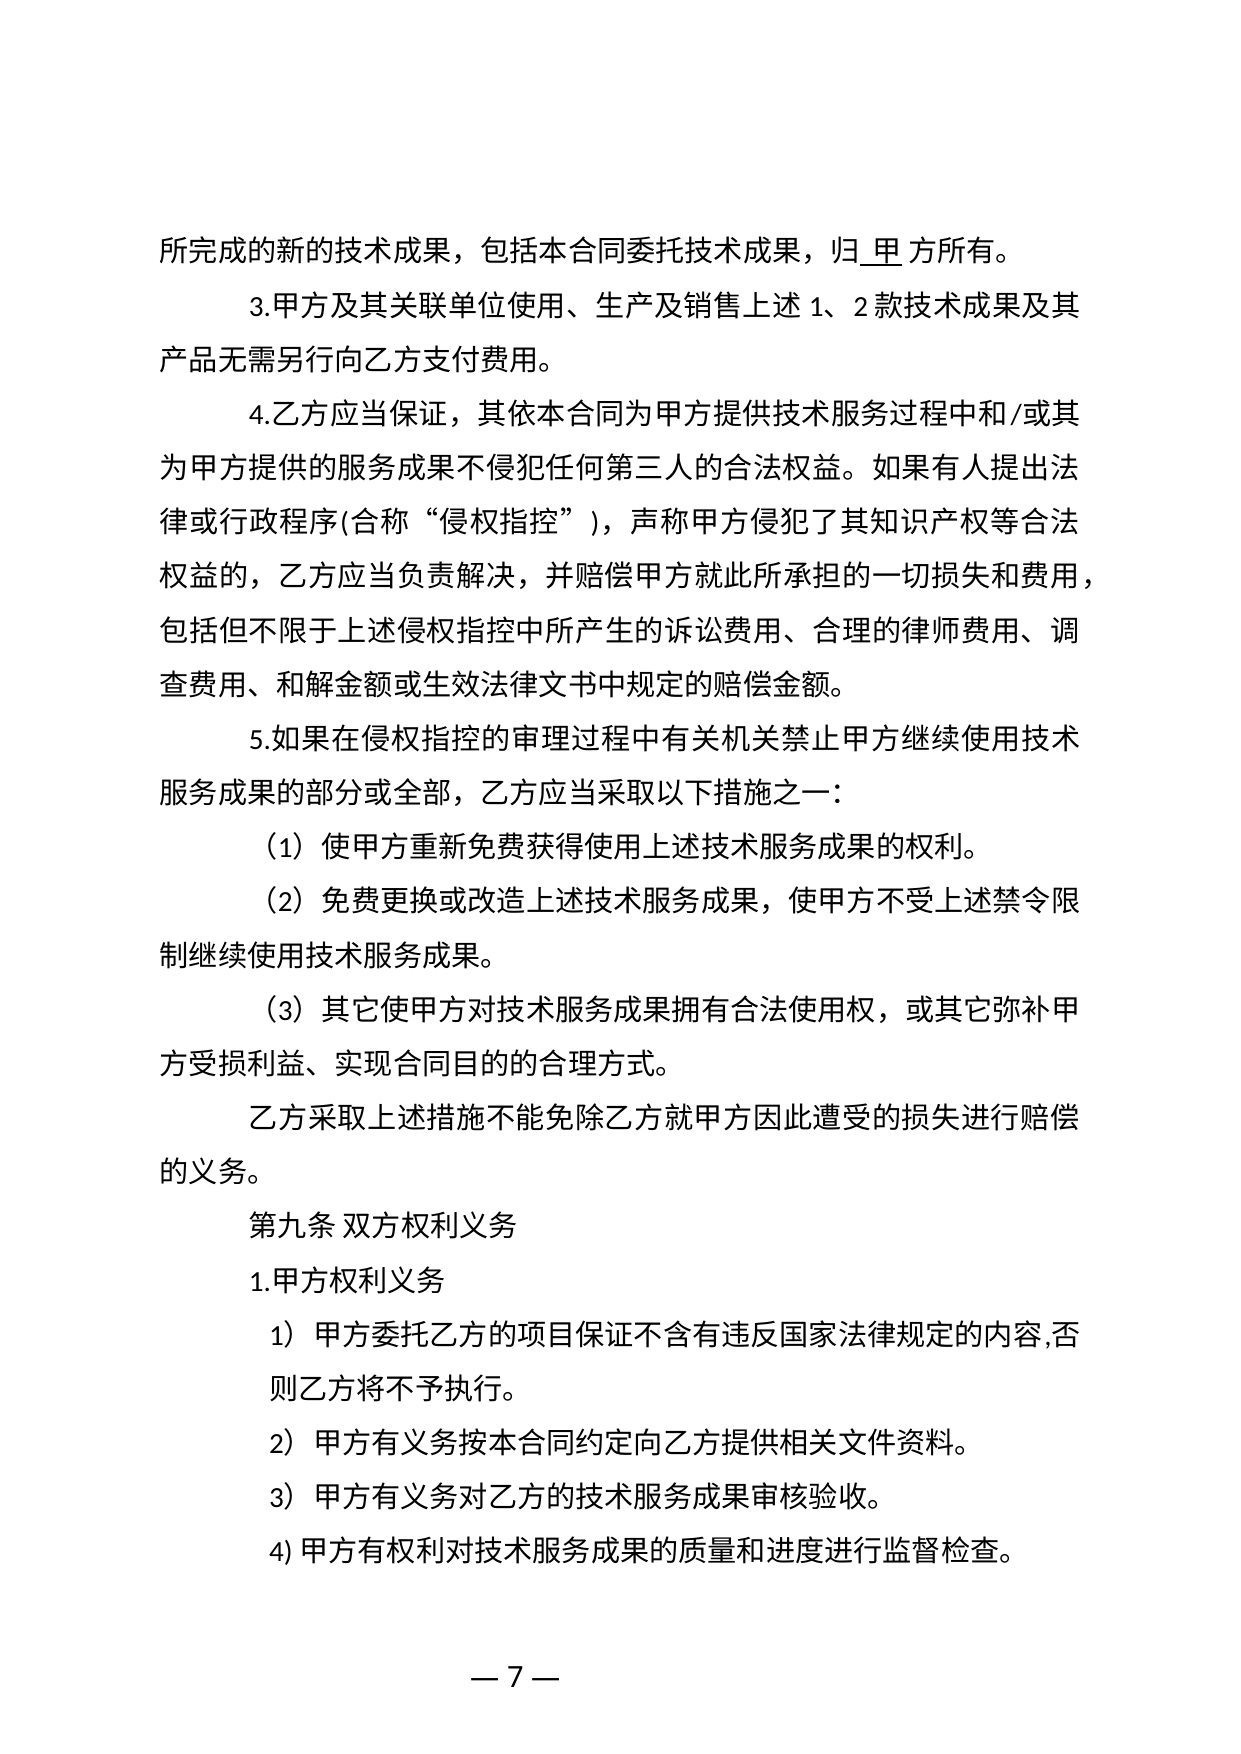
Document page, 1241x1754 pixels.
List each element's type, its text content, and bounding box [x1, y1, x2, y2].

text 5.如果在侵权指控的审理过程中有关机关禁止甲方继续使用技术服务成果的部分或全部，乙方应当采取以下措施之一： [159, 706, 1081, 814]
text 3）甲方有义务对乙方的技术服务成果审核验收。 [269, 1464, 1081, 1518]
text 2）甲方有义务按本合同约定向乙方提供相关文件资料。 [269, 1410, 1081, 1464]
text 第九条 双方权利义务 [159, 1193, 1081, 1248]
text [159, 218, 1081, 273]
text 1.甲方权利义务 [159, 1248, 1081, 1302]
text 3.甲方及其关联单位使用、生产及销售上述1、2款技术成果及其产品无需另行向乙方支付费用。 [159, 273, 1081, 381]
text （2）免费更换或改造上述技术服务成果，使甲方不受上述禁令限制继续使用技术服务成果。 [159, 868, 1081, 977]
text 4.乙方应当保证，其依本合同为甲方提供技术服务过程中和/或其为甲方提供的服务成果不侵犯任何第三人的合法权益。如果有人提出法律或行政程序(合称“侵权指控”)，声称甲方侵犯了其知识产权等合法权益的，乙方应当负责解决，并赔偿甲方就此所承担的一切损失和费用，包括但不限于上述侵权指控中所产生的诉讼费用、合理的律师费用、调查费用、和解金额或生效法律文书中规定的赔偿金额。 [159, 381, 1081, 706]
text 乙方采取上述措施不能免除乙方就甲方因此遭受的损失进行赔偿的义务。 [159, 1085, 1081, 1193]
text 1）甲方委托乙方的项目保证不含有违反国家法律规定的内容,否则乙方将不予执行。 [269, 1302, 1081, 1410]
text （1）使甲方重新免费获得使用上述技术服务成果的权利。 [159, 814, 1081, 868]
text （3）其它使甲方对技术服务成果拥有合法使用权，或其它弥补甲方受损利益、实现合同目的的合理方式。 [159, 977, 1081, 1085]
text 4) 甲方有权利对技术服务成果的质量和进度进行监督检查。 [269, 1518, 1081, 1573]
